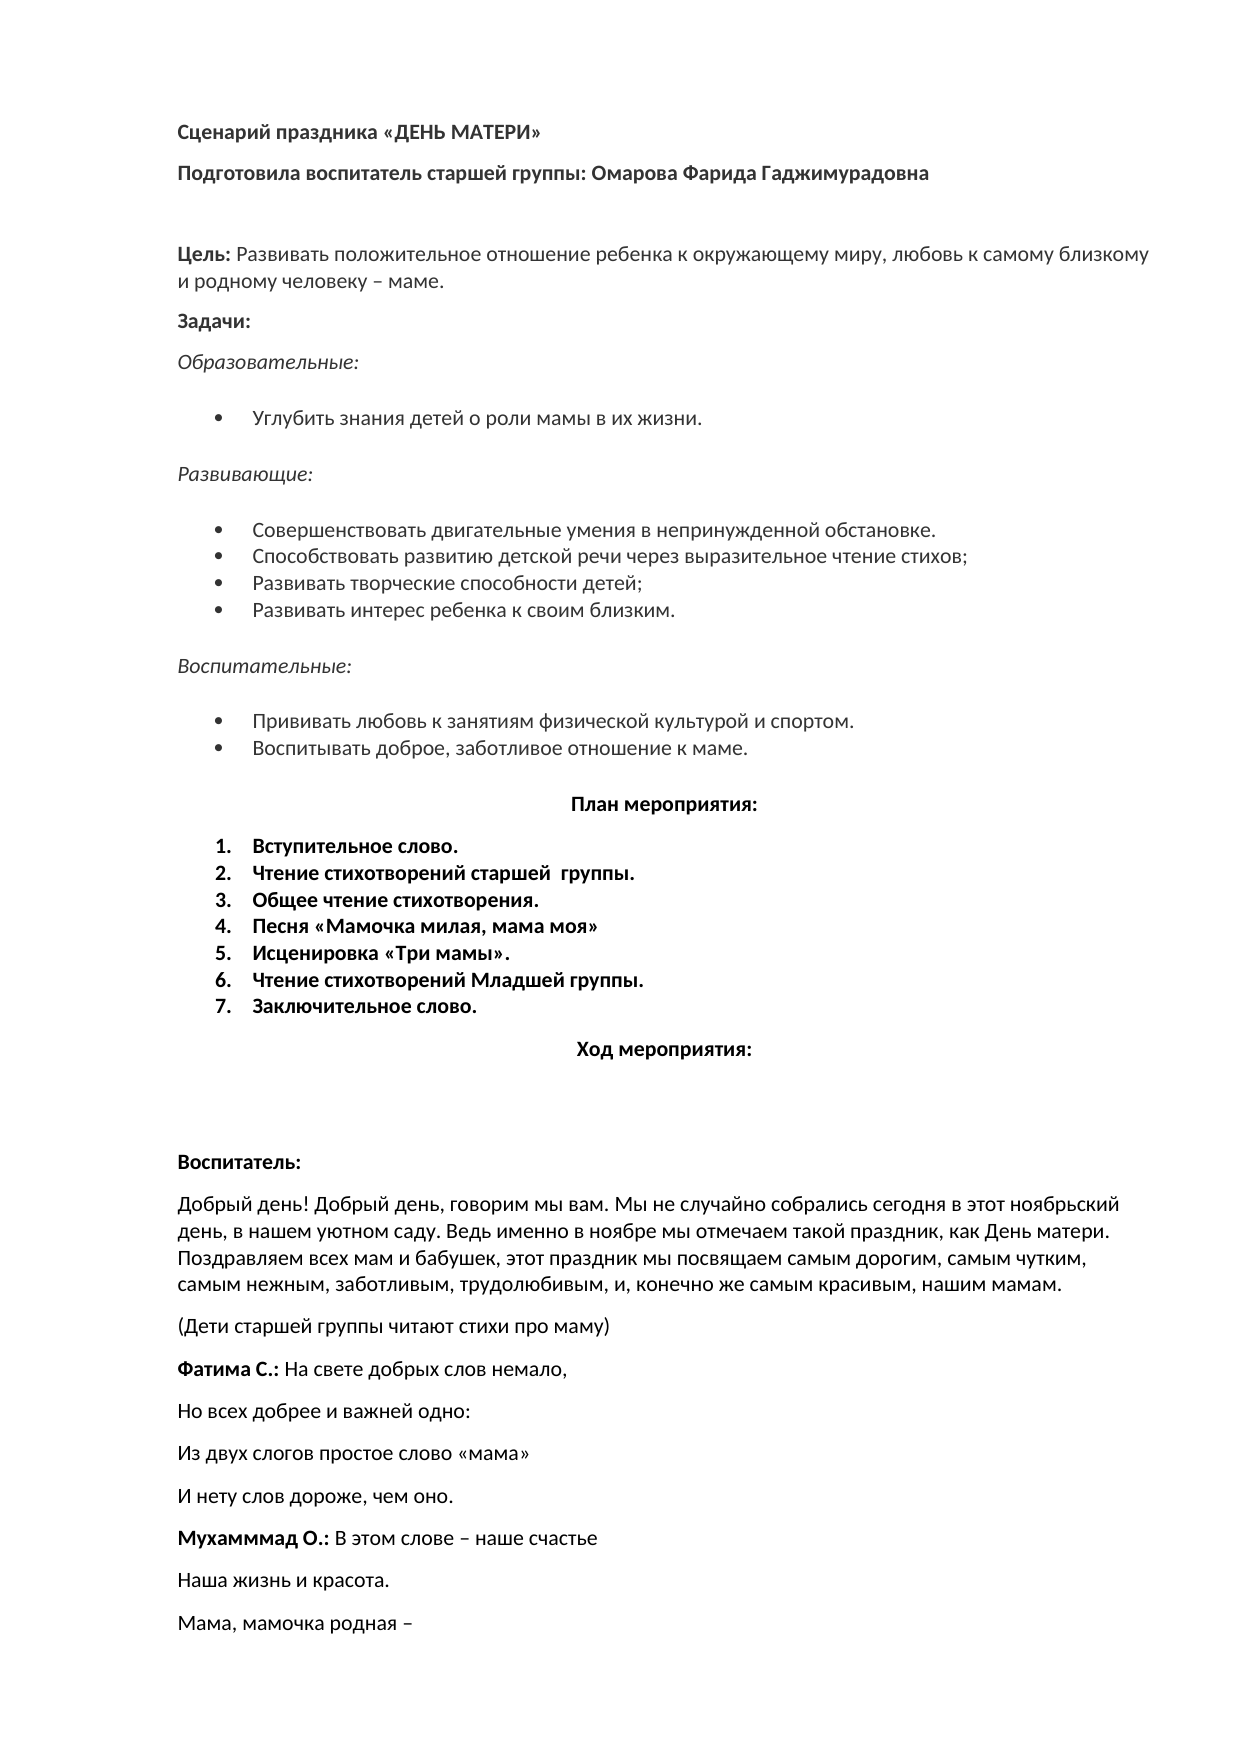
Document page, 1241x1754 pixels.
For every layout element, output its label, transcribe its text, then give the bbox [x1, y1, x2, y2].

list Песня «Мамочка милая, мама моя» [215, 912, 1152, 939]
list Прививать любовь к занятиям физической культурой и спортом. [215, 708, 1152, 734]
text Цель: Развивать положительное отношение ребенка к окружающему миру, любовь к самому близкому и родному человеку – маме. [177, 240, 1152, 294]
text Мухамммад О.: В этом слове – наше счастье [177, 1524, 1152, 1551]
text Добрый день! Добрый день, говорим мы вам. Мы не случайно собрались сегодня в этот ноябрьский день, в нашем уютном саду. Ведь именно в ноябре мы отмечаем такой праздник, как День матери. Поздравляем всех мам и бабушек, этот праздник мы посвящаем самым дорогим, самым чутким, самым нежным, заботливым, трудолюбивым, и, конечно же самым красивым, нашим мамам. [177, 1190, 1152, 1297]
text Подготовила воспитатель старшей группы: Омарова Фарида Гаджимурадовна [177, 159, 1152, 186]
text Образовательные: [177, 348, 1152, 375]
list Углубить знания детей о роли мамы в их жизни. [215, 404, 1152, 431]
list Совершенствовать двигательные умения в непринужденной обстановке. [215, 516, 1152, 543]
text И нету слов дороже, чем оно. [177, 1482, 1152, 1508]
text Воспитатель: [177, 1148, 1152, 1175]
text Задачи: [177, 308, 1152, 334]
text Развивающие: [177, 460, 1152, 487]
text Воспитательные: [177, 652, 1152, 678]
text Но всех добрее и важней одно: [177, 1397, 1152, 1424]
text (Дети старшей группы читают стихи про маму) [177, 1313, 1152, 1339]
list Исценировка «Три мамы». [215, 939, 1152, 966]
text Мама, мамочка родная – [177, 1609, 1152, 1635]
list Заключительное слово. [215, 992, 1152, 1019]
text Наша жизнь и красота. [177, 1566, 1152, 1593]
text Из двух слогов простое слово «мама» [177, 1439, 1152, 1466]
list Чтение стихотворений старшей группы. [215, 859, 1152, 886]
list Развивать интерес ребенка к своим близким. [215, 596, 1152, 623]
text План мероприятия: [177, 790, 1152, 817]
list Развивать творческие способности детей; [215, 569, 1152, 596]
text Ход мероприятия: [177, 1035, 1152, 1061]
list Способствовать развитию детской речи через выразительное чтение стихов; [215, 543, 1152, 569]
list Чтение стихотворений Младшей группы. [215, 966, 1152, 992]
list Общее чтение стихотворения. [215, 886, 1152, 912]
text Фатима С.: На свете добрых слов немало, [177, 1355, 1152, 1382]
text Сценарий праздника «ДЕНЬ МАТЕРИ» [177, 118, 1152, 145]
list Вступительное слово. [215, 832, 1152, 859]
list Воспитывать доброе, заботливое отношение к маме. [215, 734, 1152, 761]
